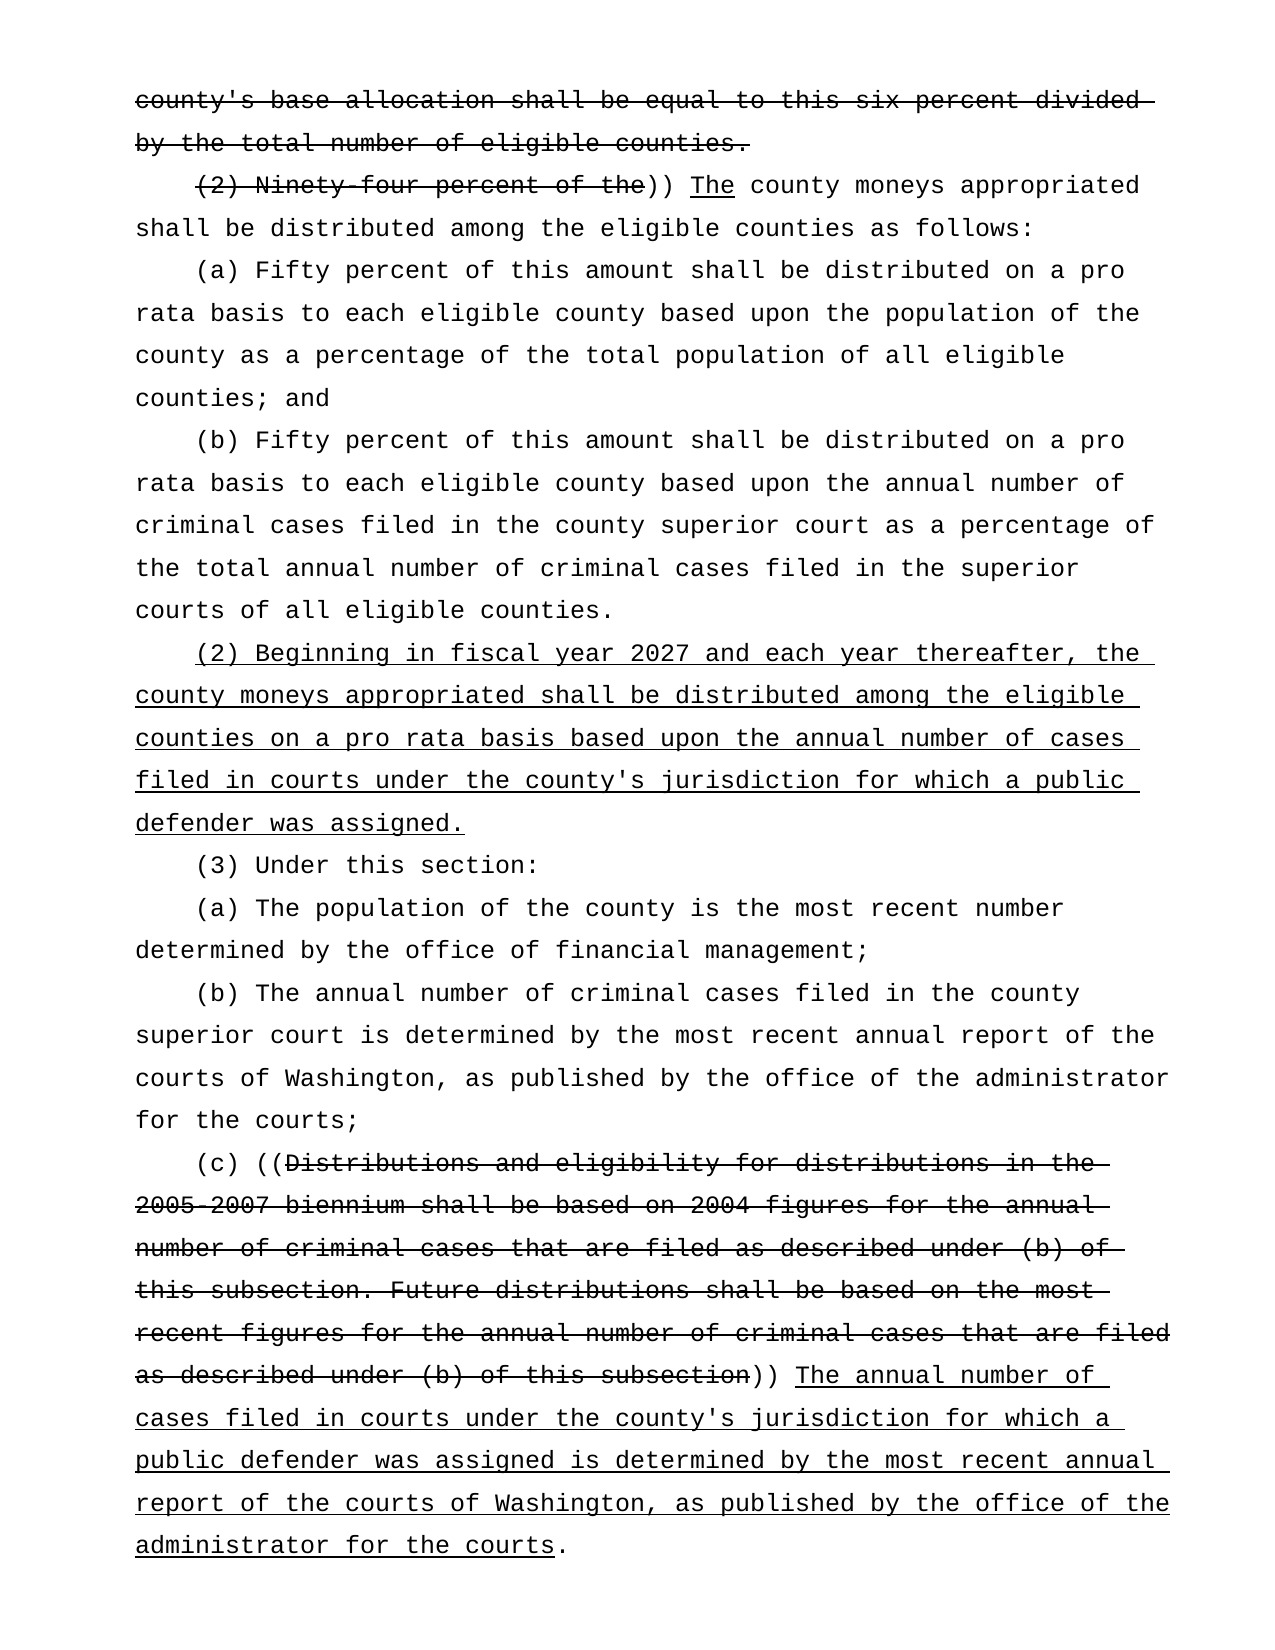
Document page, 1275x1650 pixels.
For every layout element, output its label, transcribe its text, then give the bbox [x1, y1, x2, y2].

text (c) ((Distributions and eligibility for distributions in the 2005-2007 biennium shall be based on 2004 figures for the annual number of criminal cases that are filed as described under (b) of this subsection. Future distributions shall be based on the most recent figures for the annual number of criminal cases that are filed as described under (b) of this subsection)) The annual number of cases filed in courts under the county's jurisdiction for which a public defender was assigned is determined by the most recent annual report of the courts of Washington, as published by the office of the administrator for the courts. [135, 1515, 1170, 1562]
text (2) Ninety-four percent of the)) The county moneys appropriated shall be distributed among the eligible counties as follows: [135, 160, 1170, 245]
text (c) ((Distributions and eligibility for distributions in the 2005-2007 biennium shall be based on 2004 figures for the annual number of criminal cases that are filed as described under (b) of this subsection. Future distributions shall be based on the most recent figures for the annual number of criminal cases that are filed as described under (b) of this subsection)) The annual number of cases filed in courts under the county's jurisdiction for which a public defender was assigned is determined by the most recent annual report of the courts of Washington, as published by the office of the administrator for the courts. [135, 1137, 1170, 1334]
text (a) The population of the county is the most recent number determined by the office of financial management; [135, 882, 1170, 967]
text (b) Fifty percent of this amount shall be distributed on a pro rata basis to each eligible county based upon the annual number of criminal cases filed in the county superior court as a percentage of the total annual number of criminal cases filed in the superior courts of all eligible counties. [135, 415, 1170, 627]
text (2) Beginning in fiscal year 2027 and each year thereafter, the county moneys appropriated shall be distributed among the eligible counties on a pro rata basis based upon the annual number of cases filed in courts under the county's jurisdiction for which a public defender was assigned. [135, 627, 1170, 840]
text (c) ((Distributions and eligibility for distributions in the 2005-2007 biennium shall be based on 2004 figures for the annual number of criminal cases that are filed as described under (b) of this subsection. Future distributions shall be based on the most recent figures for the annual number of criminal cases that are filed as described under (b) of this subsection)) The annual number of cases filed in courts under the county's jurisdiction for which a public defender was assigned is determined by the most recent annual report of the courts of Washington, as published by the office of the administrator for the courts. [135, 1473, 1170, 1514]
text (c) ((Distributions and eligibility for distributions in the 2005-2007 biennium shall be based on 2004 figures for the annual number of criminal cases that are filed as described under (b) of this subsection. Future distributions shall be based on the most recent figures for the annual number of criminal cases that are filed as described under (b) of this subsection)) The annual number of cases filed in courts under the county's jurisdiction for which a public defender was assigned is determined by the most recent annual report of the courts of Washington, as published by the office of the administrator for the courts. [135, 1336, 1170, 1471]
text (a) Fifty percent of this amount shall be distributed on a pro rata basis to each eligible county based upon the population of the county as a percentage of the total population of all eligible counties; and [135, 245, 1170, 415]
text (3) Under this section: [135, 840, 1170, 882]
text (b) The annual number of criminal cases filed in the county superior court is determined by the most recent annual report of the courts of Washington, as published by the office of the administrator for the courts; [135, 967, 1170, 1137]
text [135, 75, 1170, 160]
